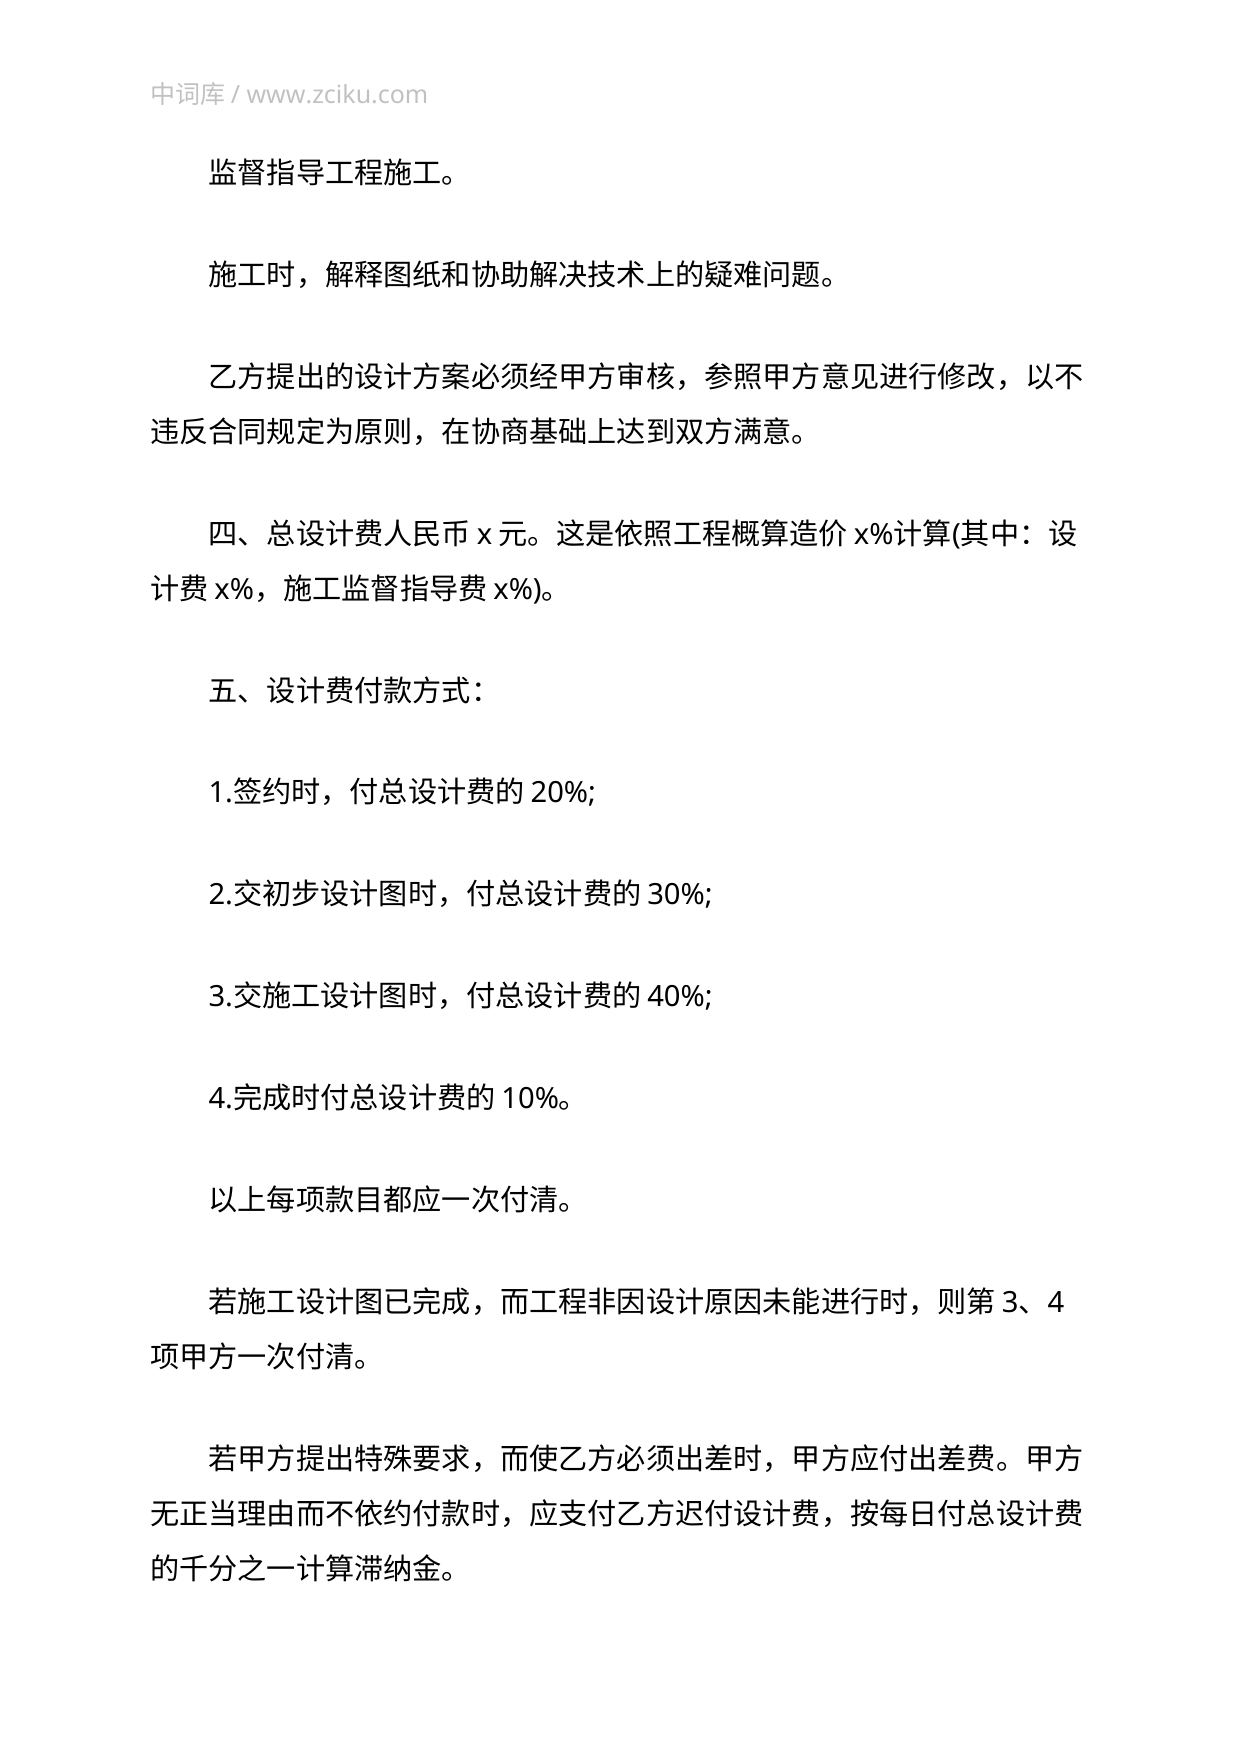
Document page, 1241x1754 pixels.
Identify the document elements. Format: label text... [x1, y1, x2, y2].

text 五、设计费付款方式： [150, 667, 1090, 709]
text 2.交初步设计图时，付总设计费的30%; [150, 871, 1090, 913]
text 若施工设计图已完成，而工程非因设计原因未能进行时，则第3、4项甲方一次付清。 [150, 1279, 1090, 1376]
text 以上每项款目都应一次付清。 [150, 1177, 1090, 1219]
text 四、总设计费人民币x元。这是依照工程概算造价x%计算(其中：设计费x%，施工监督指导费x%)。 [150, 510, 1090, 608]
text 1.签约时，付总设计费的20%; [150, 769, 1090, 811]
text 若甲方提出特殊要求，而使乙方必须出差时，甲方应付出差费。甲方无正当理由而不依约付款时，应支付乙方迟付设计费，按每日付总设计费的千分之一计算滞纳金。 [150, 1435, 1090, 1587]
text 3.交施工设计图时，付总设计费的40%; [150, 973, 1090, 1015]
text 4.完成时付总设计费的10%。 [150, 1075, 1090, 1117]
text 乙方提出的设计方案必须经甲方审核，参照甲方意见进行修改，以不违反合同规定为原则，在协商基础上达到双方满意。 [150, 353, 1090, 451]
text 监督指导工程施工。 [150, 150, 1090, 192]
text 施工时，解释图纸和协助解决技术上的疑难问题。 [150, 252, 1090, 294]
